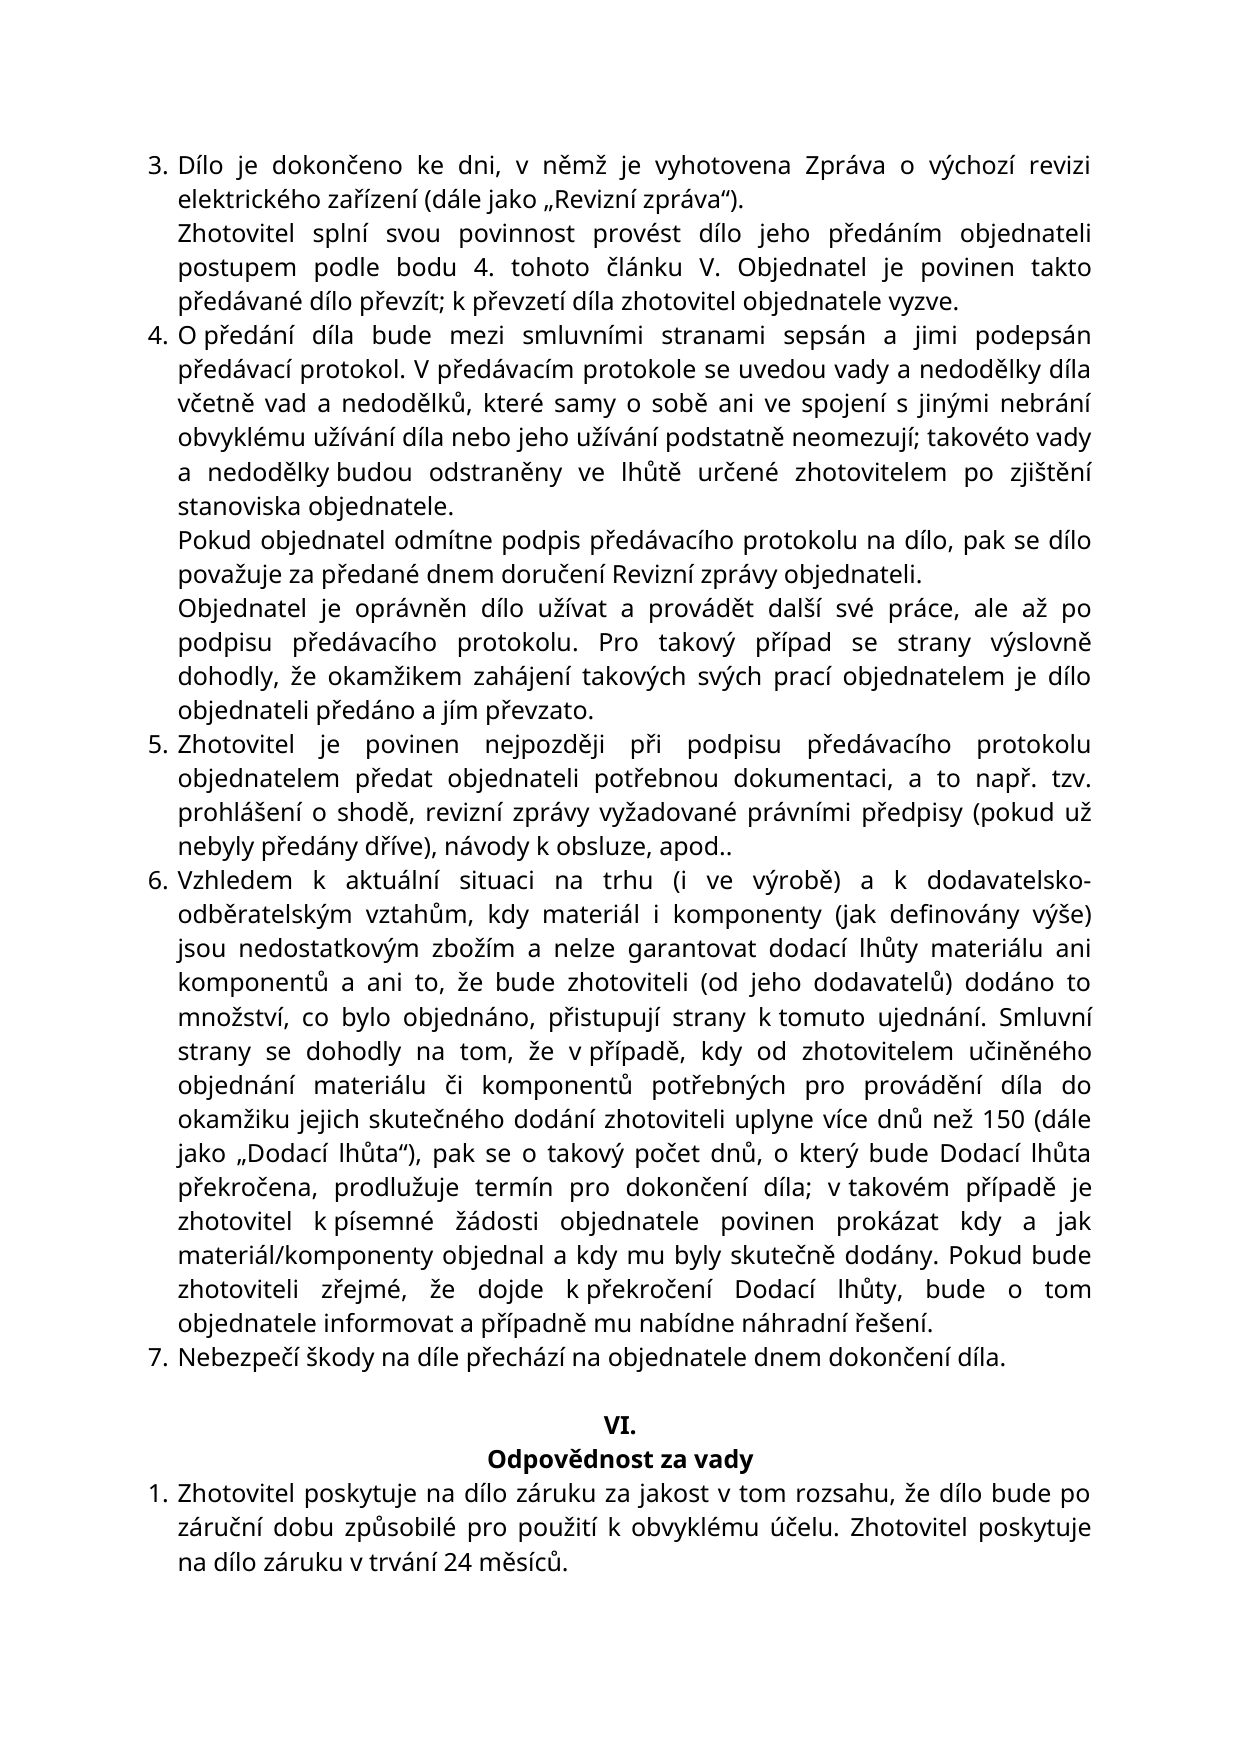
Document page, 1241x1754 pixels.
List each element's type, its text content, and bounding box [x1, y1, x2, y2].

text 5. Zhotovitel je povinen nejpozději při podpisu předávacího protokolu objednatelem předat objednateli potřebnou dokumentaci, a to např. tzv. prohlášení o shodě, revizní zprávy vyžadované právními předpisy (pokud už nebyly předány dříve), návody k obsluze, apod.. [148, 727, 1093, 863]
text 4. O předání díla bude mezi smluvními stranami sepsán a jimi podepsán předávací protokol. V předávacím protokole se uvedou vady a nedodělky díla včetně vad a nedodělků, které samy o sobě ani ve spojení s jinými nebrání obvyklému užívání díla nebo jeho užívání podstatně neomezují; takovéto vady a nedodělky budou odstraněny ve lhůtě určené zhotovitelem po zjištění stanoviska objednatele. [148, 318, 1093, 522]
text 7. Nebezpečí škody na díle přechází na objednatele dnem dokončení díla. [148, 1340, 1093, 1374]
text Objednatel je oprávněn dílo užívat a provádět další své práce, ale až po podpisu předávacího protokolu. Pro takový případ se strany výslovně dohodly, že okamžikem zahájení takových svých prací objednatelem je dílo objednateli předáno a jím převzato. [148, 590, 1093, 727]
text 6. Vzhledem k aktuální situaci na trhu (i ve výrobě) a k dodavatelsko-odběratelským vztahům, kdy materiál i komponenty (jak definovány výše) jsou nedostatkovým zbožím a nelze garantovat dodací lhůty materiálu ani komponentů a ani to, že bude zhotoviteli (od jeho dodavatelů) dodáno to množství, co bylo objednáno, přistupují strany k tomuto ujednání. Smluvní strany se dohodly na tom, že v případě, kdy od zhotovitelem učiněného objednání materiálu či komponentů potřebných pro provádění díla do okamžiku jejich skutečného dodání zhotoviteli uplyne více dnů než 150 (dále jako „Dodací lhůta“), pak se o takový počet dnů, o který bude Dodací lhůta překročena, prodlužuje termín pro dokončení díla; v takovém případě je zhotovitel k písemné žádosti objednatele povinen prokázat kdy a jak materiál/komponenty objednal a kdy mu byly skutečně dodány. Pokud bude zhotoviteli zřejmé, že dojde k překročení Dodací lhůty, bude o tom objednatele informovat a případně mu nabídne náhradní řešení. [148, 863, 1093, 1340]
text 3. Dílo je dokončeno ke dni, v němž je vyhotovena Zpráva o výchozí revizi elektrického zařízení (dále jako „Revizní zpráva“). [148, 148, 1093, 216]
text Zhotovitel splní svou povinnost provést dílo jeho předáním objednateli postupem podle bodu 4. tohoto článku V. Objednatel je povinen takto předávané dílo převzít; k převzetí díla zhotovitel objednatele vyzve. [148, 216, 1093, 318]
text VI. [148, 1408, 1093, 1442]
text Pokud objednatel odmítne podpis předávacího protokolu na dílo, pak se dílo považuje za předané dnem doručení Revizní zprávy objednateli. [148, 522, 1093, 590]
text 1. Zhotovitel poskytuje na dílo záruku za jakost v tom rozsahu, že dílo bude po záruční dobu způsobilé pro použití k obvyklému účelu. Zhotovitel poskytuje na dílo záruku v trvání 24 měsíců. [148, 1476, 1093, 1578]
text Odpovědnost za vady [148, 1442, 1093, 1476]
